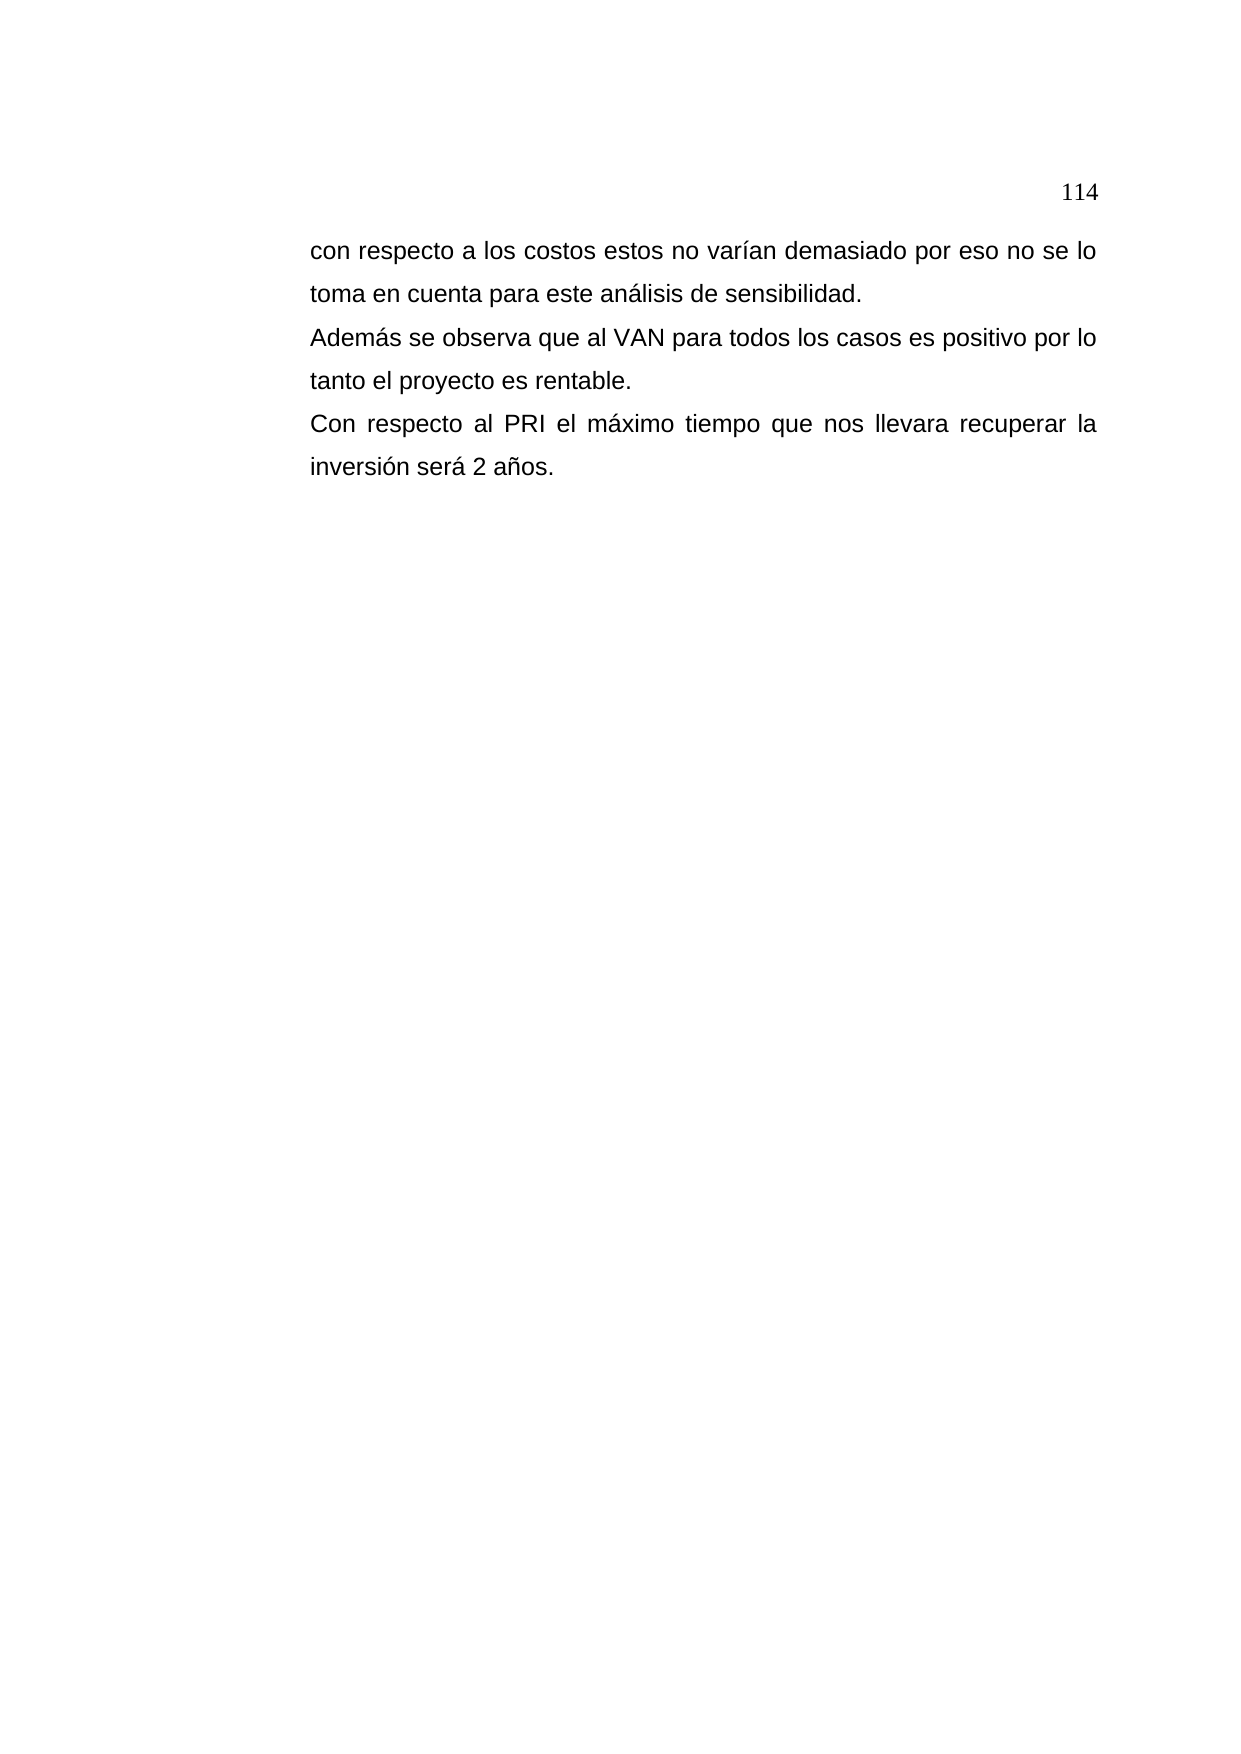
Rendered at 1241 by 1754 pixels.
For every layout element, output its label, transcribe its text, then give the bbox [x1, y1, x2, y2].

text Además se observa que al VAN para todos los casos es positivo por lo tanto el proyecto es rentable. [310, 322, 1098, 394]
text Con respecto al PRI el máximo tiempo que nos llevara recuperar la inversión será 2 años. [310, 409, 1098, 481]
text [310, 236, 1098, 308]
